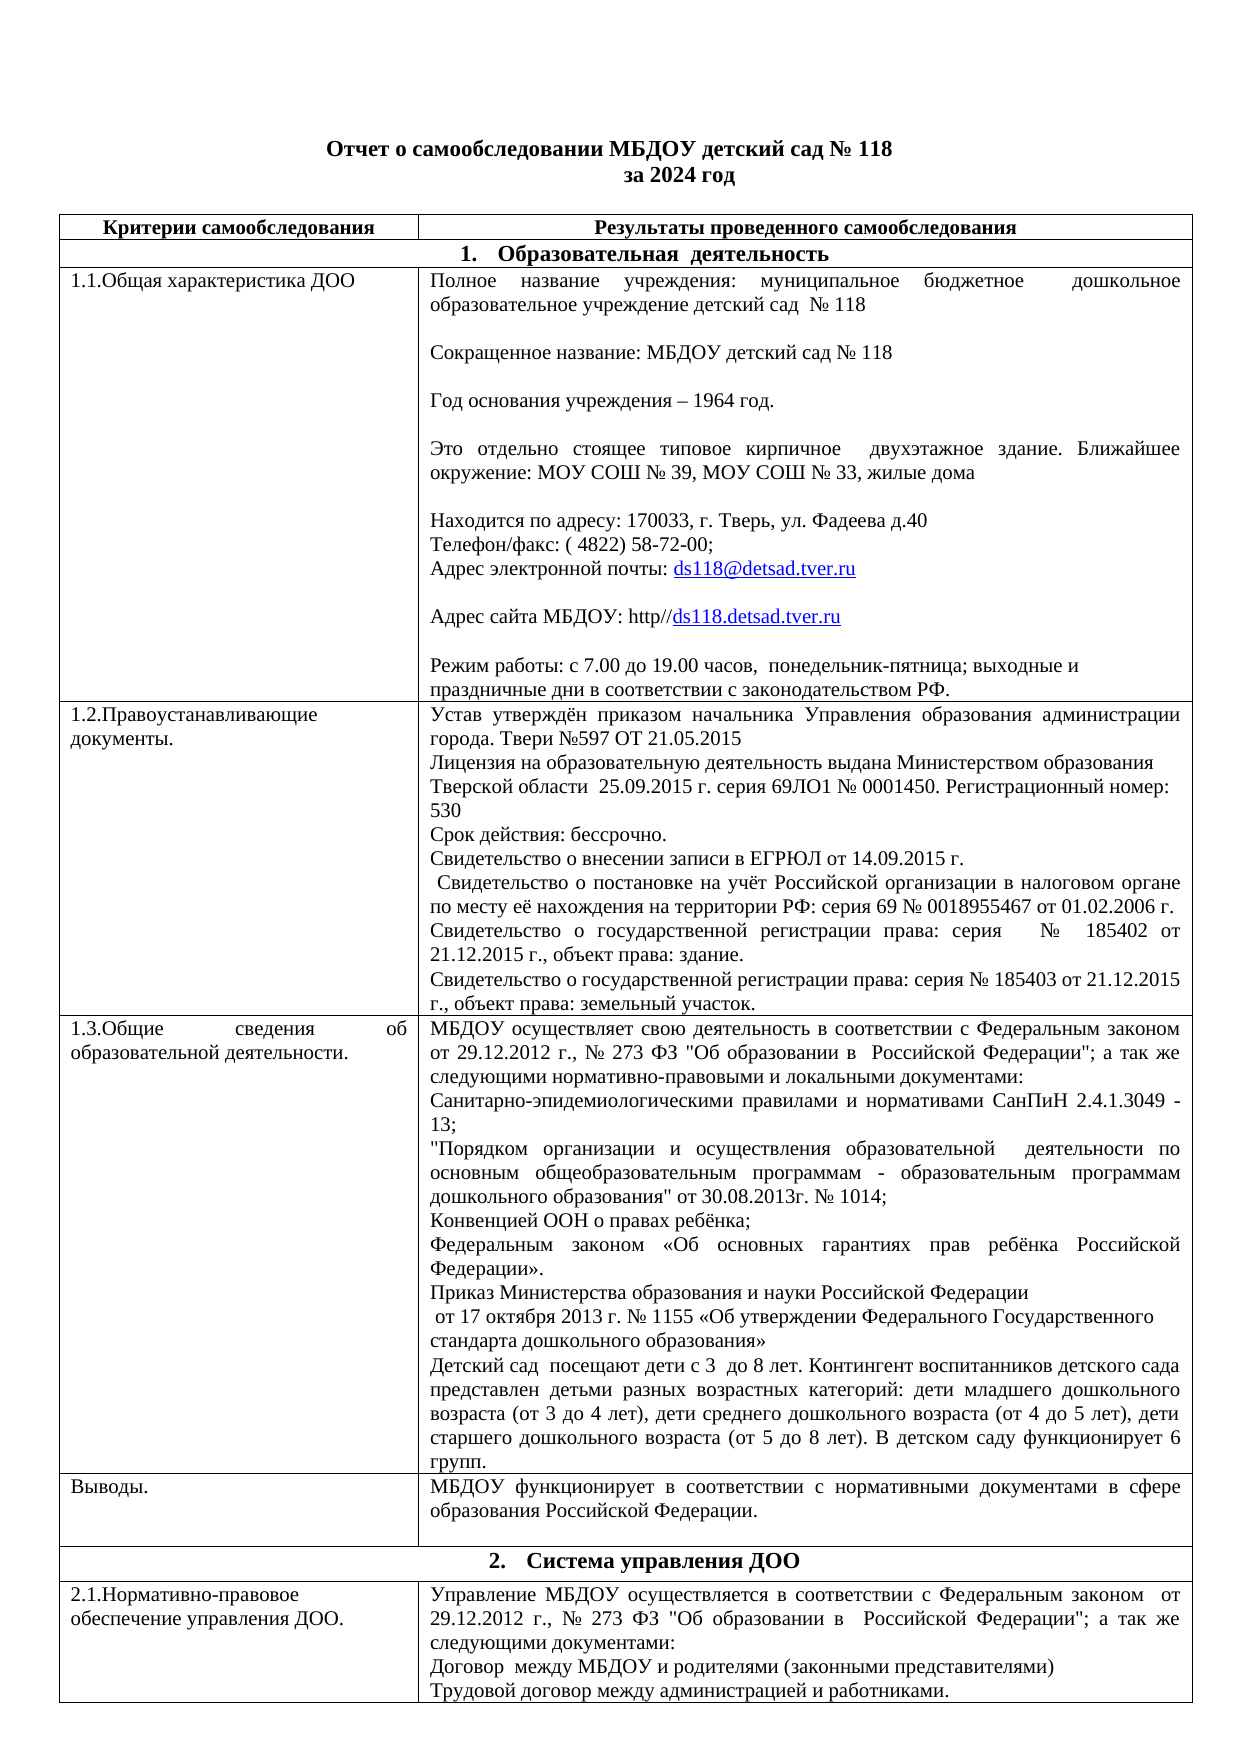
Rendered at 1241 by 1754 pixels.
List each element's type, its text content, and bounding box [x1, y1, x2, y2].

table_cell Устав утверждён приказом начальника Управления образования администрации города. Твери №597 ОТ 21.05.2015 Лицензия на образовательную деятельность выдана Министерством образования Тверской области 25.09.2015 г. серия 69ЛО1 № 0001450. Регистрационный номер: 530 Срок действия: бессрочно. Свидетельство о внесении записи в ЕГРЮЛ от 14.09.2015 г. Свидетельство о постановке на учёт Российской организации в налоговом органе по месту её нахождения на территории РФ: серия 69 № 0018955467 от 01.02.2006 г. Свидетельство о государственной регистрации права: серия № 185402 от 21.12.2015 г., объект права: здание. Свидетельство о государственной регистрации права: серия № 185403 от 21.12.2015 г., объект права: земельный участок. [419, 702, 1192, 1014]
table_cell Система управления ДОО [60, 1547, 1192, 1581]
table_cell 1.2.Правоустанавливающие документы. [60, 702, 418, 1014]
table_cell 1.3.Общие сведения об образовательной деятельности. [60, 1016, 418, 1473]
table_header Результаты проведенного самообследования [419, 215, 1192, 239]
table_cell Образовательная деятельность [60, 240, 1192, 267]
table_cell МБДОУ функционирует в соответствии с нормативными документами в сфере образования Российской Федерации. [419, 1474, 1192, 1546]
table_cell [60, 1582, 418, 1702]
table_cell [419, 1582, 1192, 1702]
text за 2024 год [177, 161, 1181, 188]
text Отчет о самообследовании МБДОУ детский сад № 118 [177, 135, 1181, 161]
table_header Критерии самообследования [60, 215, 418, 239]
table_cell МБДОУ осуществляет свою деятельность в соответствии с Федеральным законом от 29.12.2012 г., № 273 ФЗ "Об образовании в Российской Федерации"; а так же следующими нормативно-правовыми и локальными документами: Санитарно-эпидемиологическими правилами и нормативами СанПиН 2.4.1.3049 - 13; "Порядком организации и осуществления образовательной деятельности по основным общеобразовательным программам - образовательным программам дошкольного образования" от 30.08.2013г. № 1014; Конвенцией ООН о правах ребёнка; Федеральным законом «Об основных гарантиях прав ребёнка Российской Федерации». Приказ Министерства образования и науки Российской Федерации от 17 октября 2013 г. № 1155 «Об утверждении Федерального Государственного стандарта дошкольного образования» Детский сад посещают дети с 3 до 8 лет. Контингент воспитанников детского сада представлен детьми разных возрастных категорий: дети младшего дошкольного возраста (от 3 до 4 лет), дети среднего дошкольного возраста (от 4 до 5 лет), дети старшего дошкольного возраста (от 5 до 8 лет). В детском саду функционирует 6 групп. [419, 1016, 1192, 1473]
table_cell Выводы. [60, 1474, 418, 1546]
table_cell 1.1.Общая характеристика ДОО [60, 268, 418, 701]
table_cell Полное название учреждения: муниципальное бюджетное дошкольное образовательное учреждение детский сад № 118 Сокращенное название: МБДОУ детский сад № 118 Год основания учреждения – 1964 год. Это отдельно стоящее типовое кирпичное двухэтажное здание. Ближайшее окружение: МОУ СОШ № 39, МОУ СОШ № 33, жилые дома Находится по адресу: 170033, г. Тверь, ул. Фадеева д.40 Телефон/факс: ( 4822) 58-72-00; Адрес электронной почты: ds118@detsad.tver.ru Адрес сайта МБДОУ: http//ds118.detsad.tver.ru Режим работы: с 7.00 до 19.00 часов, понедельник-пятница; выходные и праздничные дни в соответствии с законодательством РФ. [419, 268, 1192, 701]
